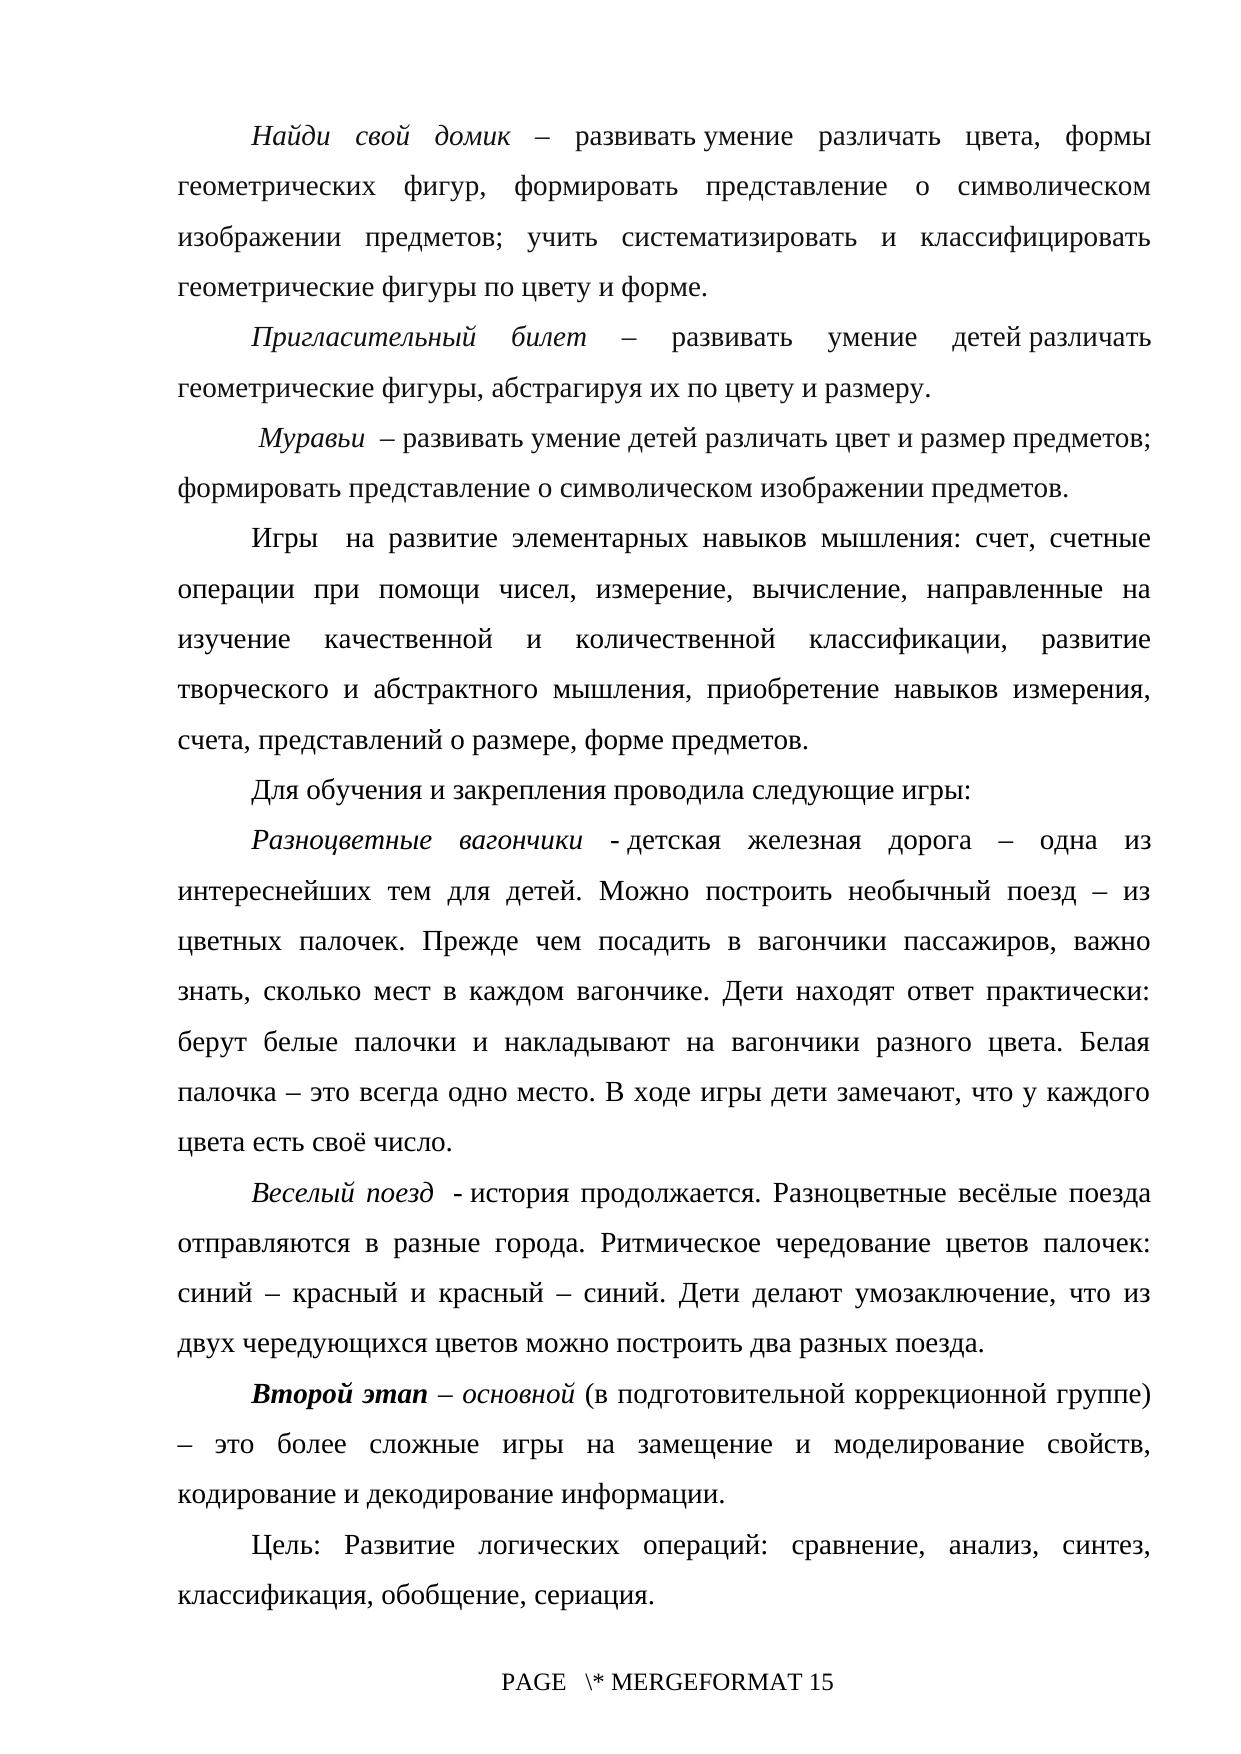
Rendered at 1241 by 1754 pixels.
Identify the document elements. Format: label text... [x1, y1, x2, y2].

text Второй этап – основной (в подготовительной коррекционной группе) – это более сложные игры на замещение и моделирование свойств, кодирование и декодирование информации. [177, 1376, 1152, 1510]
text Разноцветные вагончики - детская железная дорога – одна из интереснейших тем для детей. Можно построить необычный поезд – из цветных палочек. Прежде чем посадить в вагончики пассажиров, важно знать, сколько мест в каждом вагончике. Дети находят ответ практически: берут белые палочки и накладывают на вагончики разного цвета. Белая палочка – это всегда одно место. В ходе игры дети замечают, что у каждого цвета есть своё число. [177, 822, 1152, 1158]
text Игры на развитие элементарных навыков мышления: счет, счетные операции при помощи чисел, измерение, вычисление, направленные на изучение качественной и количественной классификации, развитие творческого и абстрактного мышления, приобретение навыков измерения, счета, представлений о размере, форме предметов. [177, 521, 1152, 755]
text Найди свой домик – развивать умение различать цвета, формы геометрических фигур, формировать представление о символическом изображении предметов; учить систематизировать и классифицировать геометрические фигуры по цвету и форме. [177, 118, 1152, 303]
text Пригласительный билет – развивать умение детей различать геометрические фигуры, абстрагируя их по цвету и размеру. [177, 319, 1152, 403]
text Веселый поезд - история продолжается. Разноцветные весёлые поезда отправляются в разные города. Ритмическое чередование цветов палочек: синий – красный и красный – синий. Дети делают умозаключение, что из двух чередующихся цветов можно построить два разных поезда. [177, 1175, 1152, 1359]
text Муравьи – развивать умение детей различать цвет и размер предметов; формировать представление о символическом изображении предметов. [177, 420, 1152, 504]
text Цель: Развитие логических операций: сравнение, анализ, синтез, классификация, обобщение, сериация. [177, 1527, 1152, 1611]
text Для обучения и закрепления проводила следующие игры: [177, 772, 1152, 806]
